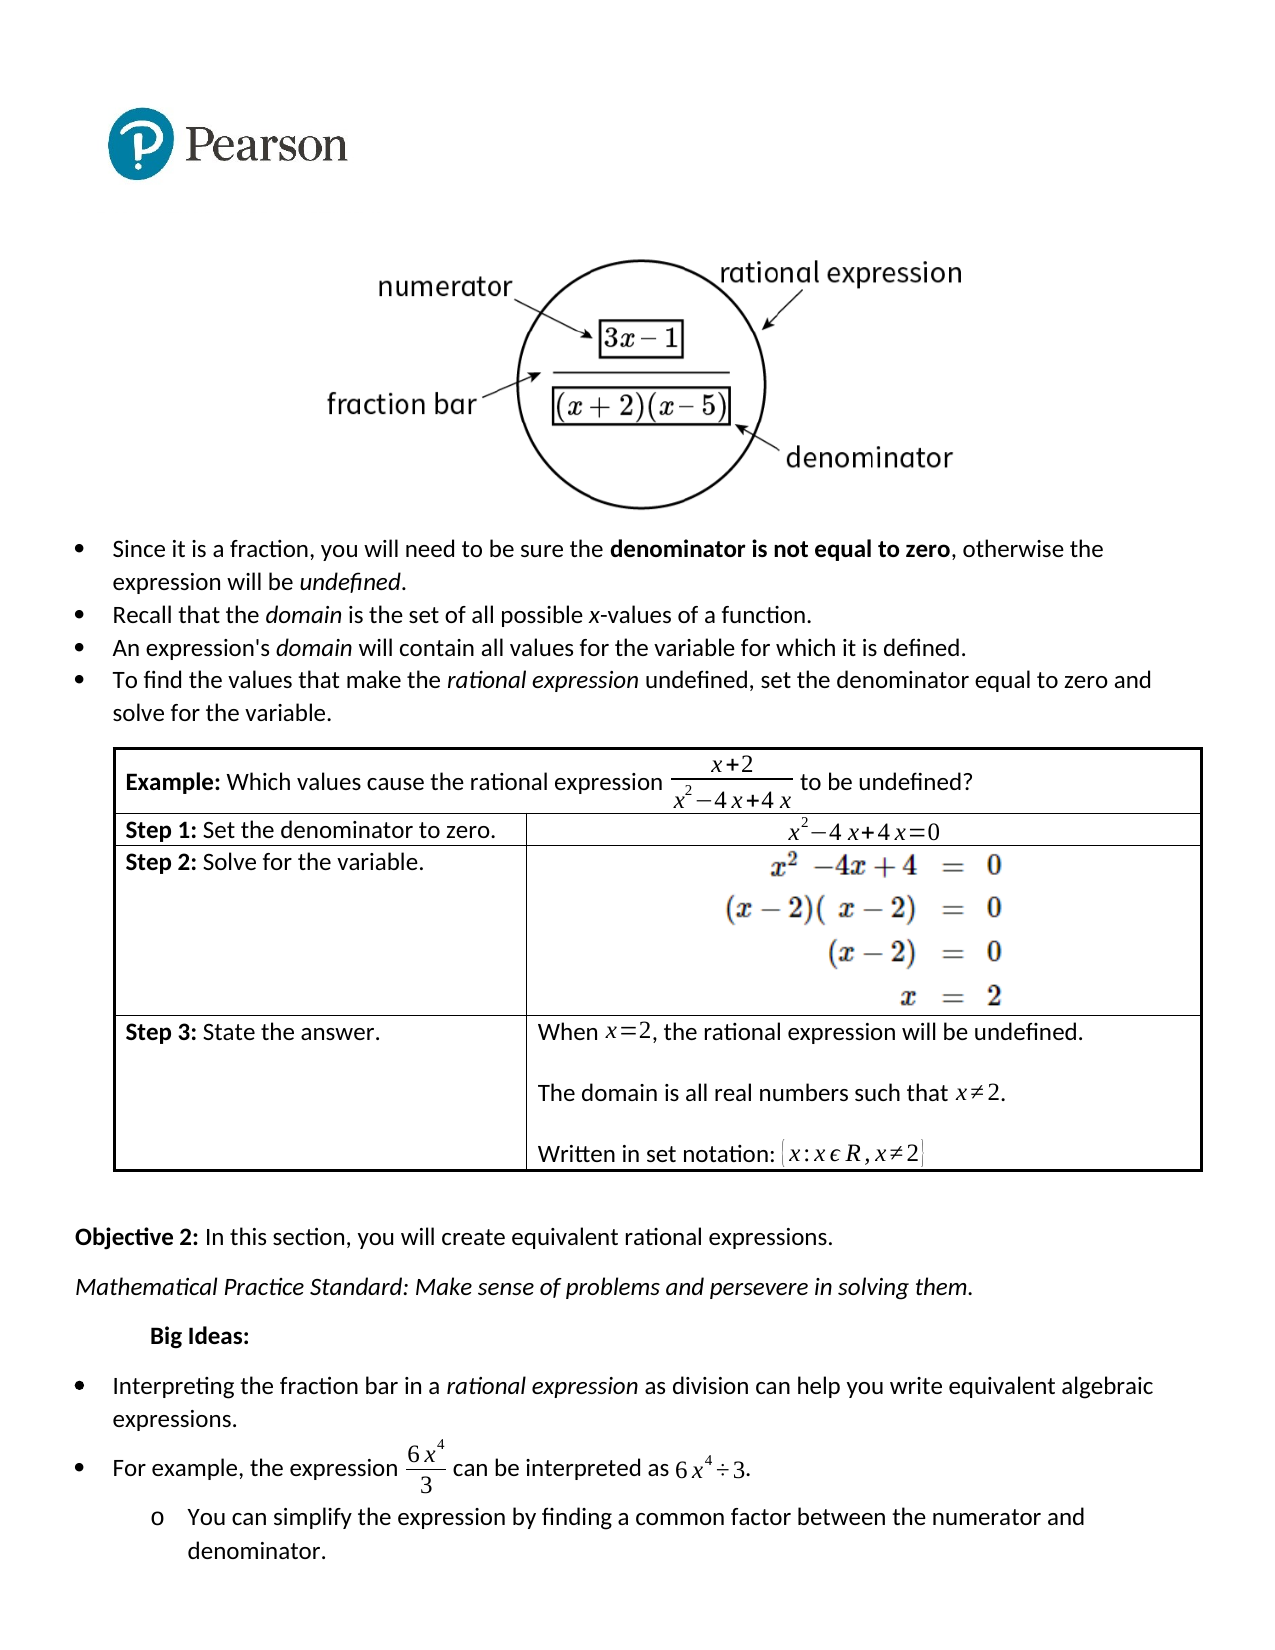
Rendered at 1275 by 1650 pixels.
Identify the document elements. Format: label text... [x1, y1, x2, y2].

table_cell Step 1: Set the denominator to zero. [116, 814, 526, 845]
table_header Example: Which values cause the rational expression to be undefined? [116, 750, 1200, 813]
table_cell Step 3: State the answer. [116, 1016, 526, 1168]
list Since it is a fraction, you will need to be sure the denominator is not equal to zero, otherwise the expression will be undefined. [75, 533, 1200, 596]
picture [75, 75, 380, 213]
list To find the values that make the rational expression undefined, set the denominator equal to zero and solve for the variable. [75, 664, 1200, 728]
picture [720, 846, 1008, 1015]
list For example, the expression can be interpreted as . [75, 1436, 1200, 1498]
list An expression's domain will contain all values for the variable for which it is defined. [75, 632, 1200, 662]
table_cell When , the rational expression will be undefined. The domain is all real numbers such that . Written in set notation: [527, 1016, 1200, 1168]
table_cell [527, 814, 1200, 845]
table_cell [527, 846, 720, 1015]
list You can simplify the expression by finding a common factor between the numerator and denominator. [150, 1501, 1200, 1565]
list Recall that the domain is the set of all possible x-values of a function. [75, 599, 1200, 629]
picture [311, 240, 965, 514]
table_cell [1008, 846, 1200, 1015]
list Interpreting the fraction bar in a rational expression as division can help you write equivalent algebraic expressions. [75, 1370, 1200, 1433]
text Big Ideas: [150, 1320, 1200, 1351]
text Objective 2: In this section, you will create equivalent rational expressions. [75, 1221, 1200, 1252]
text Mathematical Practice Standard: Make sense of problems and persevere in solving them. [75, 1271, 1200, 1301]
table_cell Step 2: Solve for the variable. [116, 846, 526, 1015]
